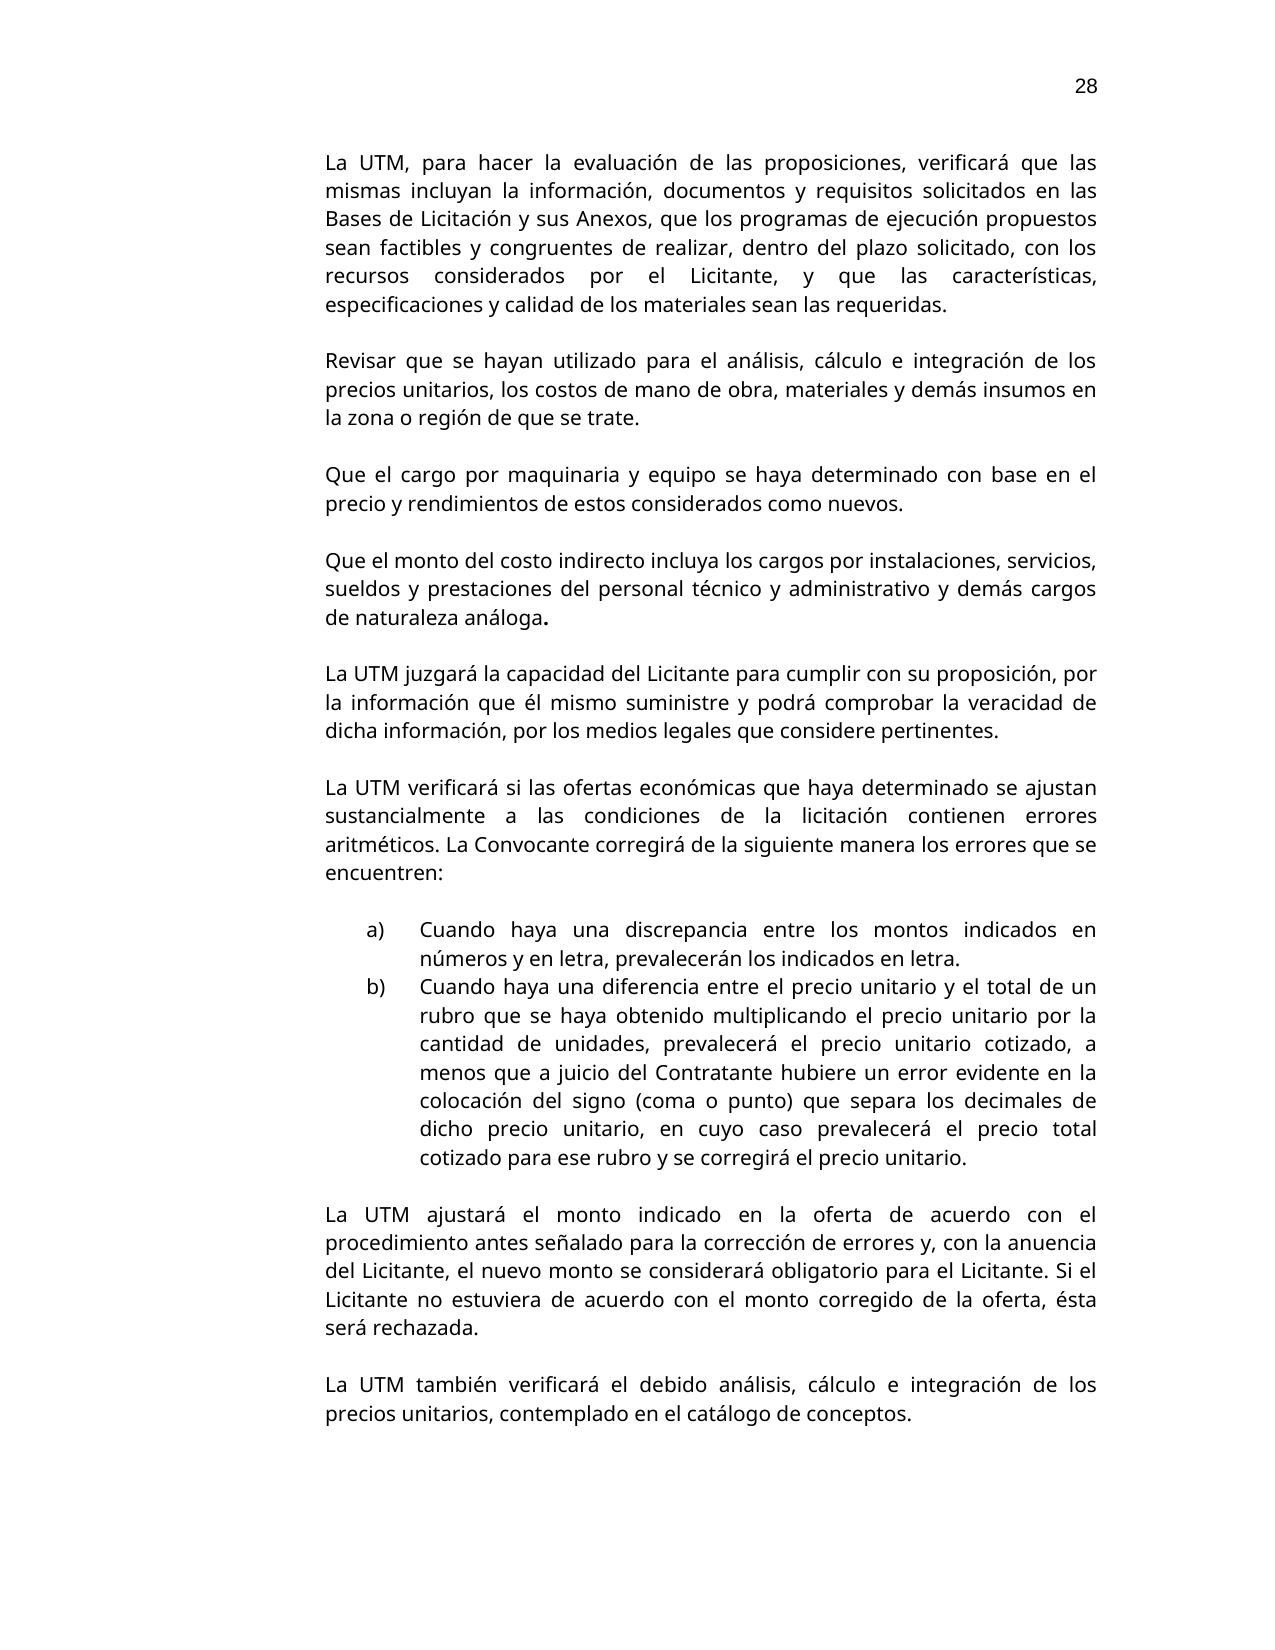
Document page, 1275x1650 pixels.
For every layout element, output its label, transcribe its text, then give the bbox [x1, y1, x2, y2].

text La UTM verificará si las ofertas económicas que haya determinado se ajustan sustancialmente a las condiciones de la licitación contienen errores aritméticos. La Convocante corregirá de la siguiente manera los errores que se encuentren: [325, 773, 1098, 887]
list Cuando haya una discrepancia entre los montos indicados en números y en letra, prevalecerán los indicados en letra. [366, 915, 1098, 972]
text Que el monto del costo indirecto incluya los cargos por instalaciones, servicios, sueldos y prestaciones del personal técnico y administrativo y demás cargos de naturaleza análoga. [325, 546, 1098, 631]
text Revisar que se hayan utilizado para el análisis, cálculo e integración de los precios unitarios, los costos de mano de obra, materiales y demás insumos en la zona o región de que se trate. [325, 347, 1098, 432]
text La UTM, para hacer la evaluación de las proposiciones, verificará que las mismas incluyan la información, documentos y requisitos solicitados en las Bases de Licitación y sus Anexos, que los programas de ejecución propuestos sean factibles y congruentes de realizar, dentro del plazo solicitado, con los recursos considerados por el Licitante, y que las características, especificaciones y calidad de los materiales sean las requeridas. [325, 148, 1098, 318]
text La UTM también verificará el debido análisis, cálculo e integración de los precios unitarios, contemplado en el catálogo de conceptos. [325, 1370, 1098, 1427]
text La UTM juzgará la capacidad del Licitante para cumplir con su proposición, por la información que él mismo suministre y podrá comprobar la veracidad de dicha información, por los medios legales que considere pertinentes. [325, 659, 1098, 745]
text Que el cargo por maquinaria y equipo se haya determinado con base en el precio y rendimientos de estos considerados como nuevos. [325, 460, 1098, 517]
text La UTM ajustará el monto indicado en la oferta de acuerdo con el procedimiento antes señalado para la corrección de errores y, con la anuencia del Licitante, el nuevo monto se considerará obligatorio para el Licitante. Si el Licitante no estuviera de acuerdo con el monto corregido de la oferta, ésta será rechazada. [325, 1200, 1098, 1342]
list Cuando haya una diferencia entre el precio unitario y el total de un rubro que se haya obtenido multiplicando el precio unitario por la cantidad de unidades, prevalecerá el precio unitario cotizado, a menos que a juicio del Contratante hubiere un error evidente en la colocación del signo (coma o punto) que separa los decimales de dicho precio unitario, en cuyo caso prevalecerá el precio total cotizado para ese rubro y se corregirá el precio unitario. [366, 972, 1098, 1171]
